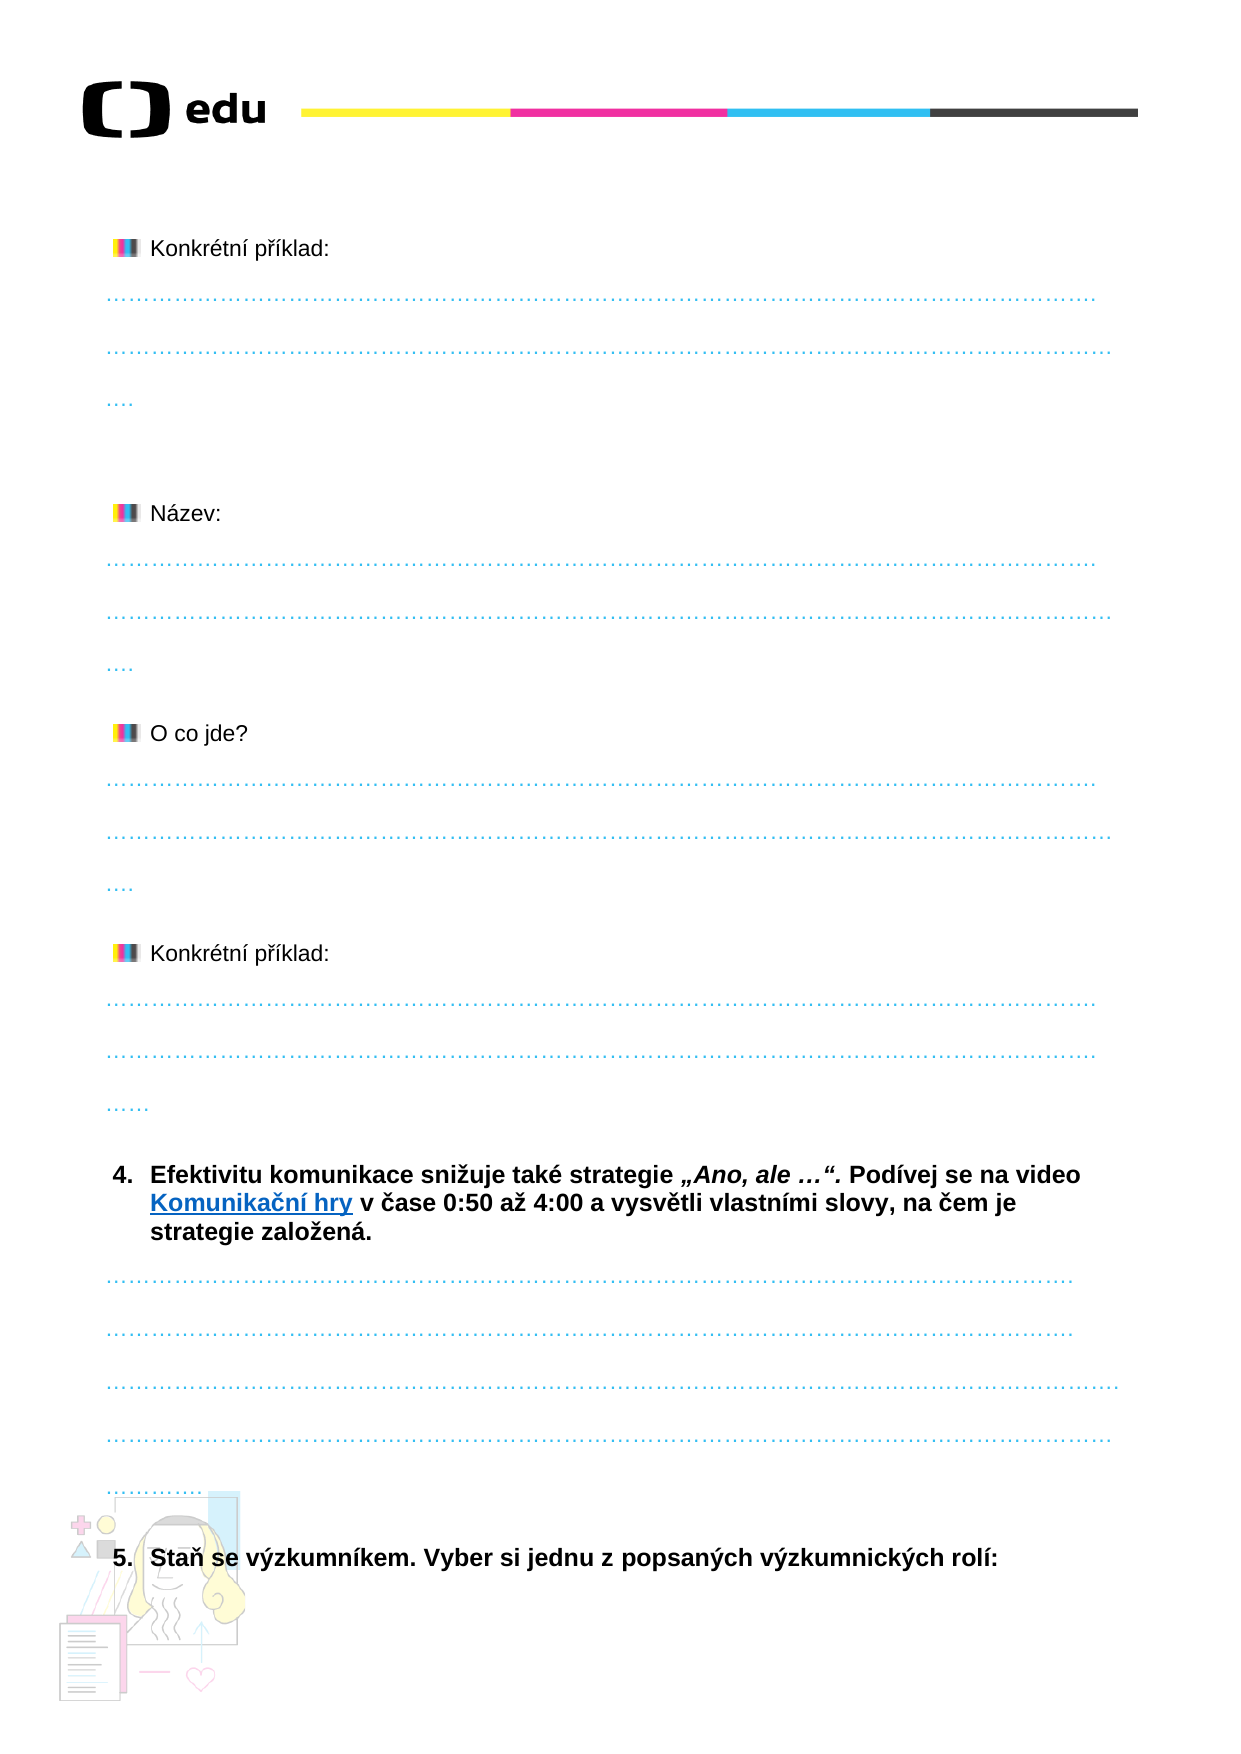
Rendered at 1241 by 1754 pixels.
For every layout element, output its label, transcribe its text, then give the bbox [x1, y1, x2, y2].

text ………………………………………………………………………………………………………………….………………………………………………………………………………………………………………………. [104, 765, 1125, 897]
picture [58, 1491, 246, 1701]
text O co jde? [112, 720, 1152, 746]
picture [113, 239, 141, 257]
text ………………………………………………………………………………………………………………….………………………………………………………………………………………………………………………. [104, 545, 1125, 677]
list Staň se výzkumníkem. Vyber si jednu z popsaných výzkumnických rolí: [112, 1543, 1051, 1571]
picture [113, 944, 141, 962]
picture [113, 724, 141, 742]
text ………………………………………………………………………………………………………………….………………………………………………………………………………………………………………………. [104, 280, 1125, 412]
text Název: [112, 500, 1152, 526]
text ………………………………………………………………………………………………………………….………………………………………………………………………………………………………………….…… [104, 985, 1125, 1117]
text Konkrétní příklad: [112, 940, 1152, 966]
picture [75, 73, 1150, 168]
text ……………………………………………………………………………………………………………….……………………………………………………………………………………………………………….…………………………………………………………………………………………………………………….………………………………………………………………………………………………………………………………. [104, 1262, 1125, 1500]
picture [113, 504, 141, 522]
list Efektivitu komunikace snižuje také strategie „Ano, ale …“. Podívej se na video Komunikační hry v čase 0:50 až 4:00 a vysvětli vlastními slovy, na čem je strategie založená. [112, 1159, 1110, 1246]
text Konkrétní příklad: [112, 235, 1152, 261]
